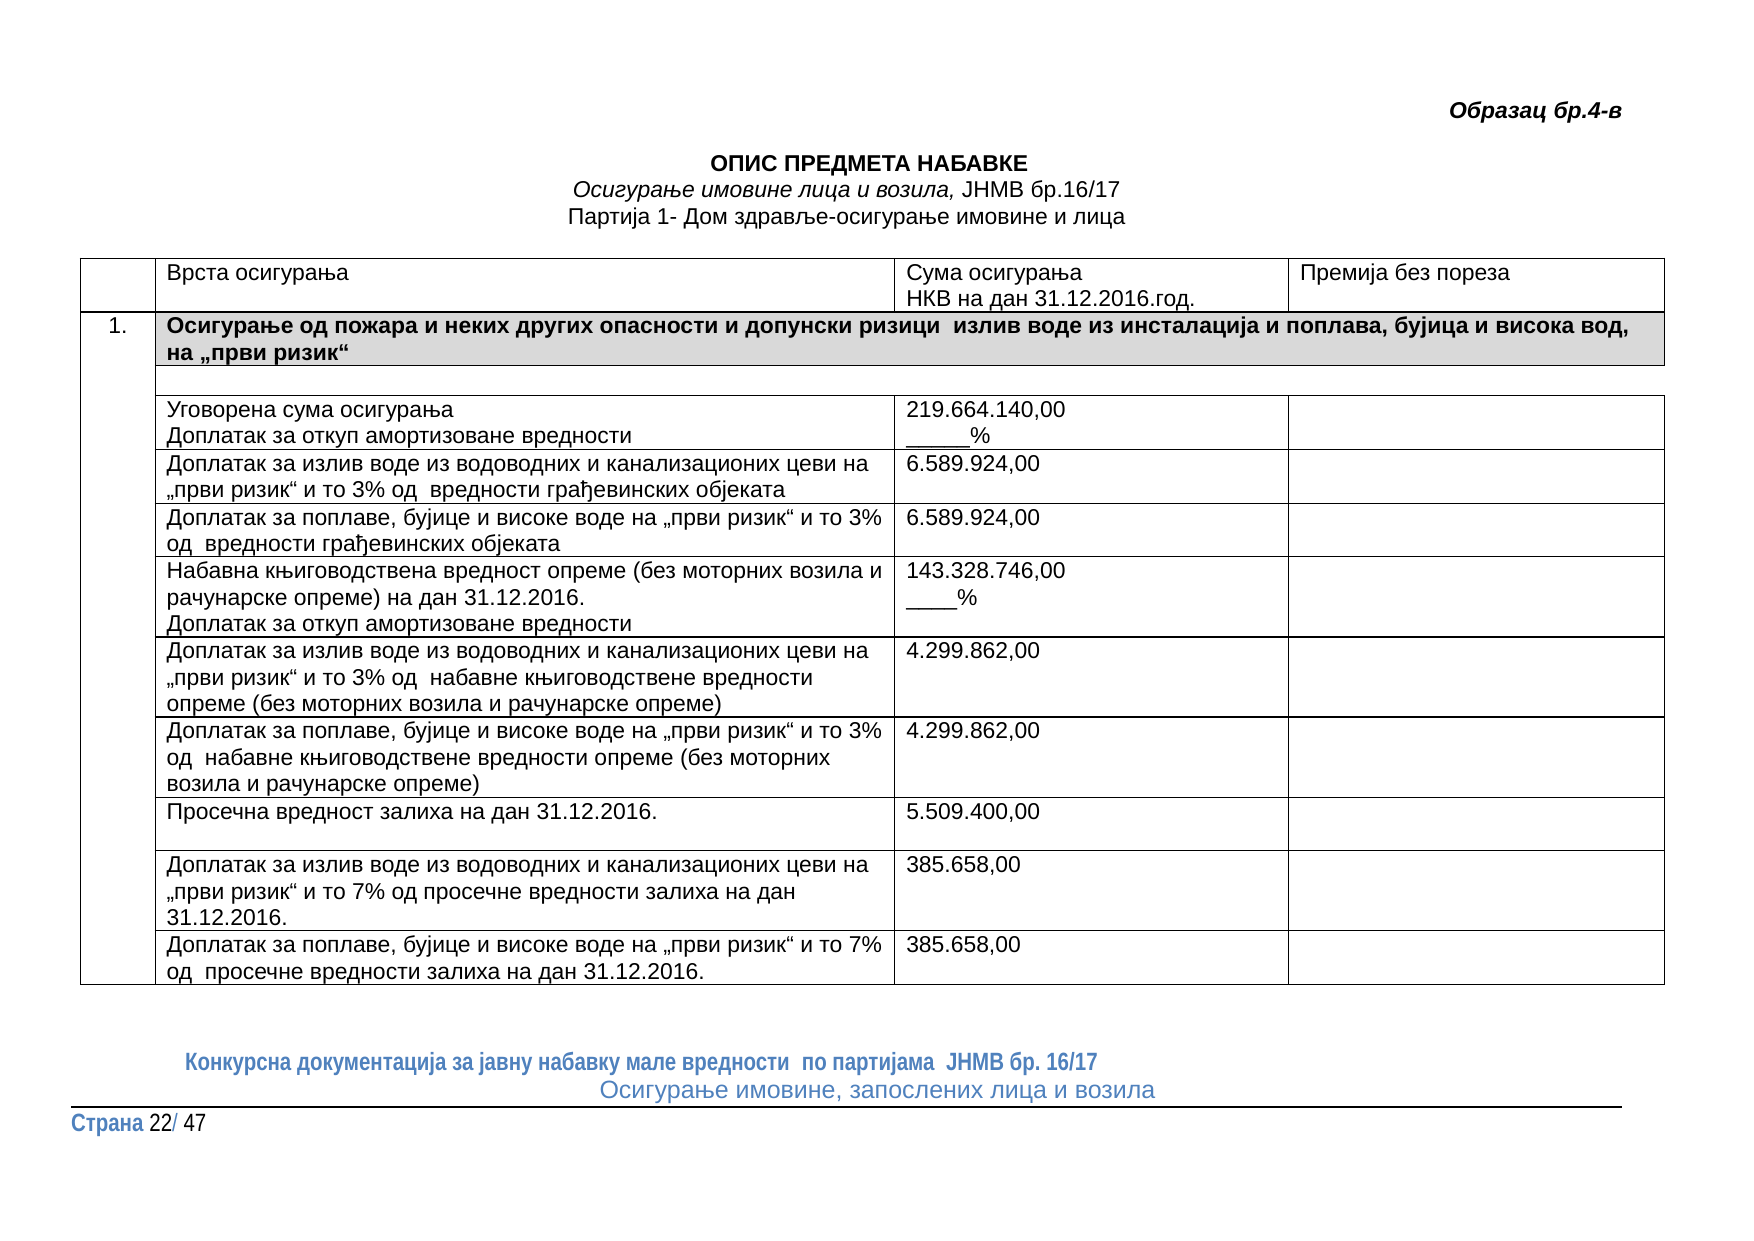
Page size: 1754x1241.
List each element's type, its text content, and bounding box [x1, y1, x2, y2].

table_cell 1. [81, 313, 155, 984]
table_cell [1289, 718, 1664, 797]
table_cell [1289, 557, 1664, 636]
table_cell [1289, 396, 1664, 449]
table_cell Доплатак за излив воде из водоводних и канализационих цеви на „први ризик“ и то 3% од набавне књиговодствене вредности опреме (без моторних возила и рачунарске опреме) [156, 638, 894, 716]
table_cell 143.328.746,00 ____% [895, 557, 1288, 636]
table_cell [1289, 851, 1664, 930]
table_cell [1289, 504, 1664, 556]
table_cell Осигурање од пожара и неких других опасности и допунски ризици излив воде из инсталација и поплава, бујица и висока вод, на „први ризик“ [156, 313, 1664, 365]
table_header [81, 259, 155, 311]
table_cell [1289, 450, 1664, 502]
text ОПИС ПРЕДМЕТА НАБАВКЕ [116, 150, 1622, 176]
table_cell Доплатак за поплаве, бујице и високе воде на „први ризик“ и то 7% од просечне вредности залиха на дан 31.12.2016. [156, 931, 894, 984]
table_cell Уговорена сума осигурања Доплатак за откуп амортизоване вредности [156, 396, 894, 449]
table_cell 6.589.924,00 [895, 450, 1288, 502]
table_header Врста осигурања [156, 259, 894, 311]
table_cell [1289, 798, 1664, 850]
table_cell Доплатак за поплаве, бујице и високе воде на „први ризик“ и то 3% од набавне књиговодствене вредности опреме (без моторних возила и рачунарске опреме) [156, 718, 894, 797]
text Осигурање имовине лица и возила, ЈНМВ бр.16/17 [71, 176, 1622, 203]
table_cell [1289, 638, 1664, 716]
table_cell 5.509.400,00 [895, 798, 1288, 850]
text Образац бр.4-в [71, 97, 1622, 123]
table_cell 6.589.924,00 [895, 504, 1288, 556]
table_cell Доплатак за излив воде из водоводних и канализационих цеви на „први ризик“ и то 3% од вредности грађевинских објеката [156, 450, 894, 502]
table_cell Доплатак за излив воде из водоводних и канализационих цеви на „први ризик“ и то 7% од просечне вредности залиха на дан 31.12.2016. [156, 851, 894, 930]
table_cell [1289, 931, 1664, 984]
table_cell Набавна књиговодствена вредност опреме (без моторних возила и рачунарске опреме) на дан 31.12.2016. Доплатак за откуп амортизоване вредности [156, 557, 894, 636]
text Партија 1- Дом здравље-осигурање имовине и лица [71, 203, 1622, 229]
table_cell 4.299.862,00 [895, 718, 1288, 797]
table_cell 385.658,00 [895, 931, 1288, 984]
table_cell 219.664.140,00 _____% [895, 396, 1288, 449]
table_cell 385.658,00 [895, 851, 1288, 930]
table_header Премија без пореза [1289, 259, 1664, 311]
table_cell 4.299.862,00 [895, 638, 1288, 716]
table_cell Просечна вредност залиха на дан 31.12.2016. [156, 798, 894, 850]
table_header Сума осигурања НКВ на дан 31.12.2016.год. [895, 259, 1288, 311]
table_cell Доплатак за поплаве, бујице и високе воде на „први ризик“ и то 3% од вредности грађевинских објеката [156, 504, 894, 556]
